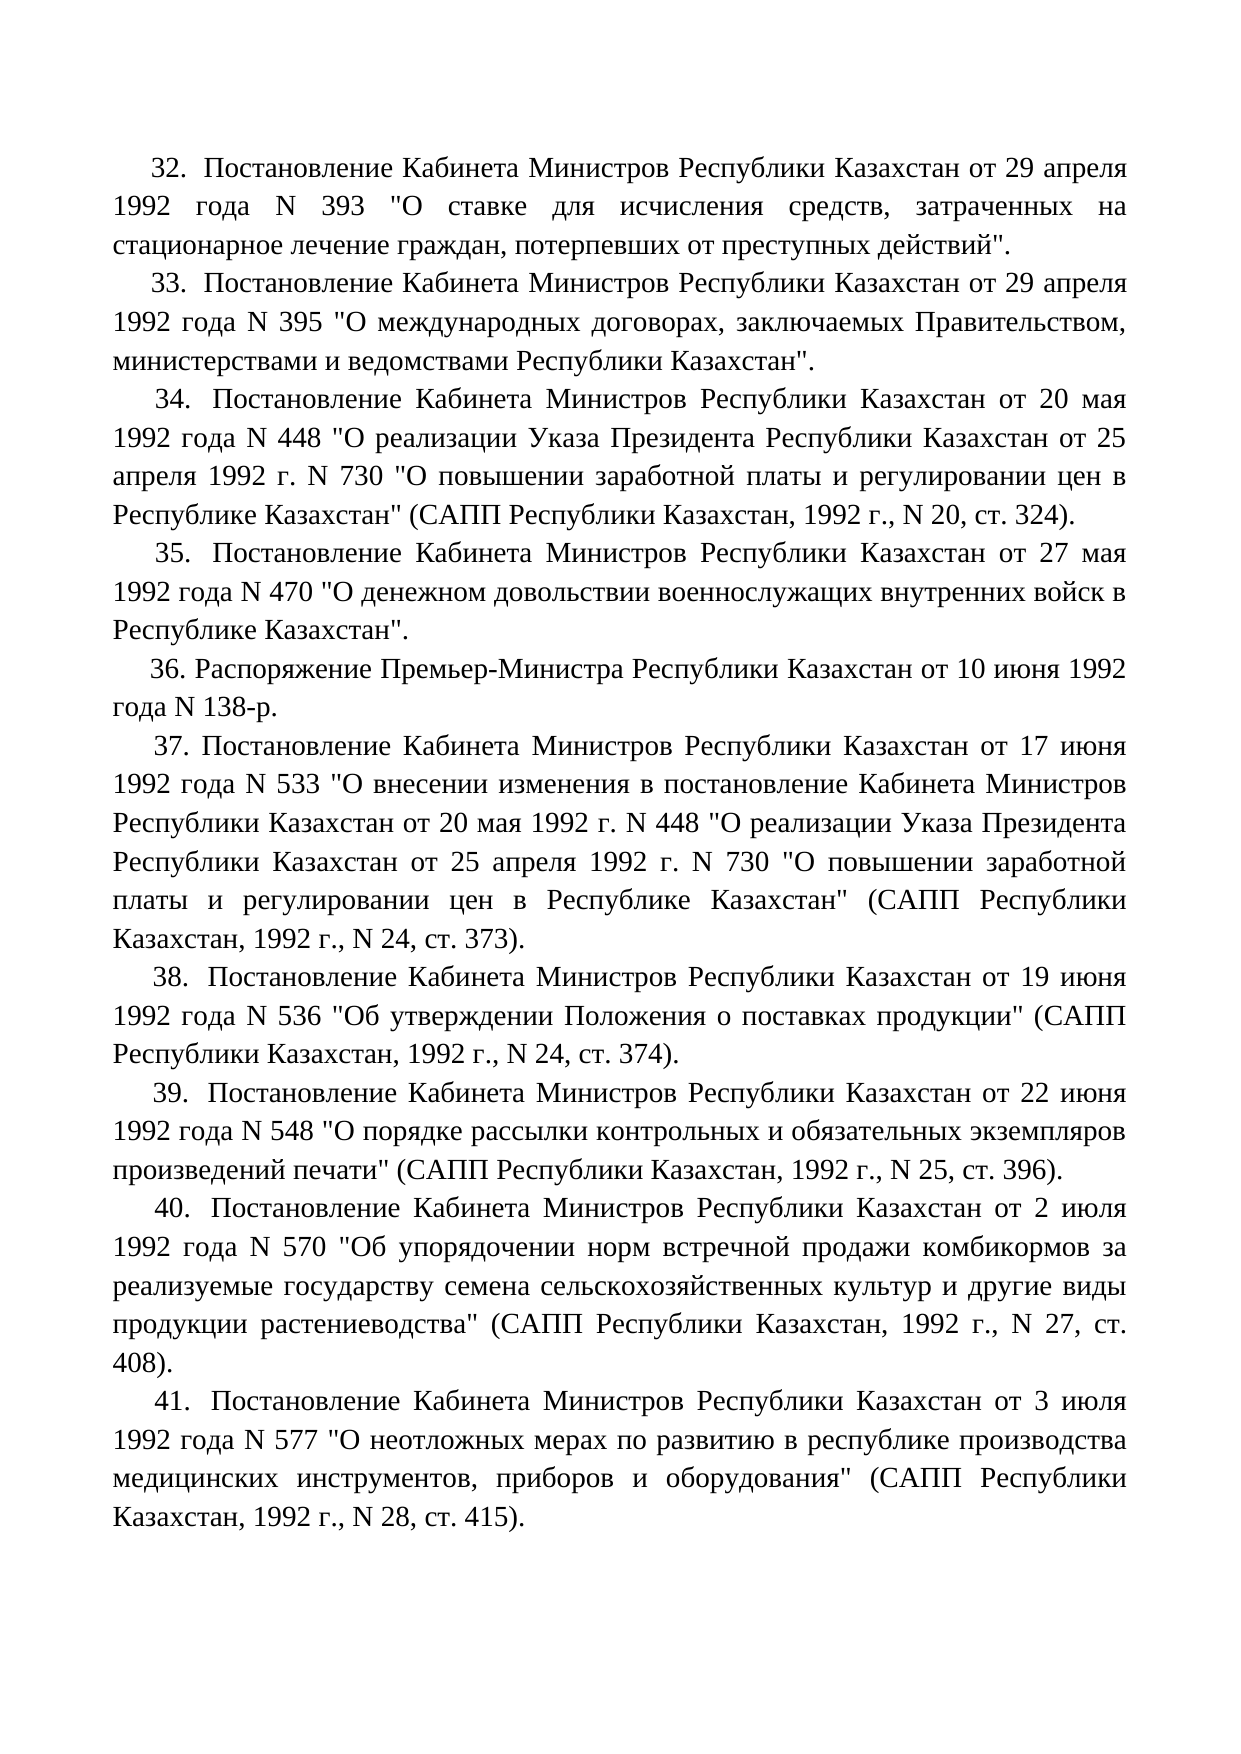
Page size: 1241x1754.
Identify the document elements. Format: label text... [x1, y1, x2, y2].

text 33. Постановление Кабинета Министров Республики Казахстан от 29 апреля 1992 года N 395 "О международных договорах, заключаемых Правительством, министерствами и ведомствами Республики Казахстан". [112, 266, 1128, 376]
text 35. Постановление Кабинета Министров Республики Казахстан от 27 мая 1992 года N 470 "О денежном довольствии военнослужащих внутренних войск в Республике Казахстан". [112, 535, 1128, 646]
text 34. Постановление Кабинета Министров Республики Казахстан от 20 мая 1992 года N 448 "О реализации Указа Президента Республики Казахстан от 25 апреля 1992 г. N 730 "О повышении заработной платы и регулировании цен в Республике Казахстан" (САПП Республики Казахстан, 1992 г., N 20, ст. 324). [112, 381, 1128, 530]
text 36. Распоряжение Премьер-Министра Республики Казахстан от 10 июня 1992 года N 138-р. [112, 651, 1128, 723]
text 41. Постановление Кабинета Министров Республики Казахстан от 3 июля 1992 года N 577 "О неотложных мерах по развитию в республике производства медицинских инструментов, приборов и оборудования" (САПП Республики Казахстан, 1992 г., N 28, ст. 415). [112, 1383, 1128, 1532]
text 32. Постановление Кабинета Министров Республики Казахстан от 29 апреля 1992 года N 393 "О ставке для исчисления средств, затраченных на стационарное лечение граждан, потерпевших от преступных действий". [112, 150, 1128, 261]
text 40. Постановление Кабинета Министров Республики Казахстан от 2 июля 1992 года N 570 "Об упорядочении норм встречной продажи комбикормов за реализуемые государству семена сельскохозяйственных культур и другие виды продукции растениеводства" (САПП Республики Казахстан, 1992 г., N 27, ст. 408). [112, 1191, 1128, 1378]
text 38. Постановление Кабинета Министров Республики Казахстан от 19 июня 1992 года N 536 "Об утверждении Положения о поставках продукции" (САПП Республики Казахстан, 1992 г., N 24, ст. 374). [112, 959, 1128, 1070]
text 39. Постановление Кабинета Министров Республики Казахстан от 22 июня 1992 года N 548 "О порядке рассылки контрольных и обязательных экземпляров произведений печати" (САПП Республики Казахстан, 1992 г., N 25, ст. 396). [112, 1075, 1128, 1186]
text 37. Постановление Кабинета Министров Республики Казахстан от 17 июня 1992 года N 533 "О внесении изменения в постановление Кабинета Министров Республики Казахстан от 20 мая 1992 г. N 448 "О реализации Указа Президента Республики Казахстан от 25 апреля 1992 г. N 730 "О повышении заработной платы и регулировании цен в Республике Казахстан" (САПП Республики Казахстан, 1992 г., N 24, ст. 373). [112, 728, 1128, 954]
